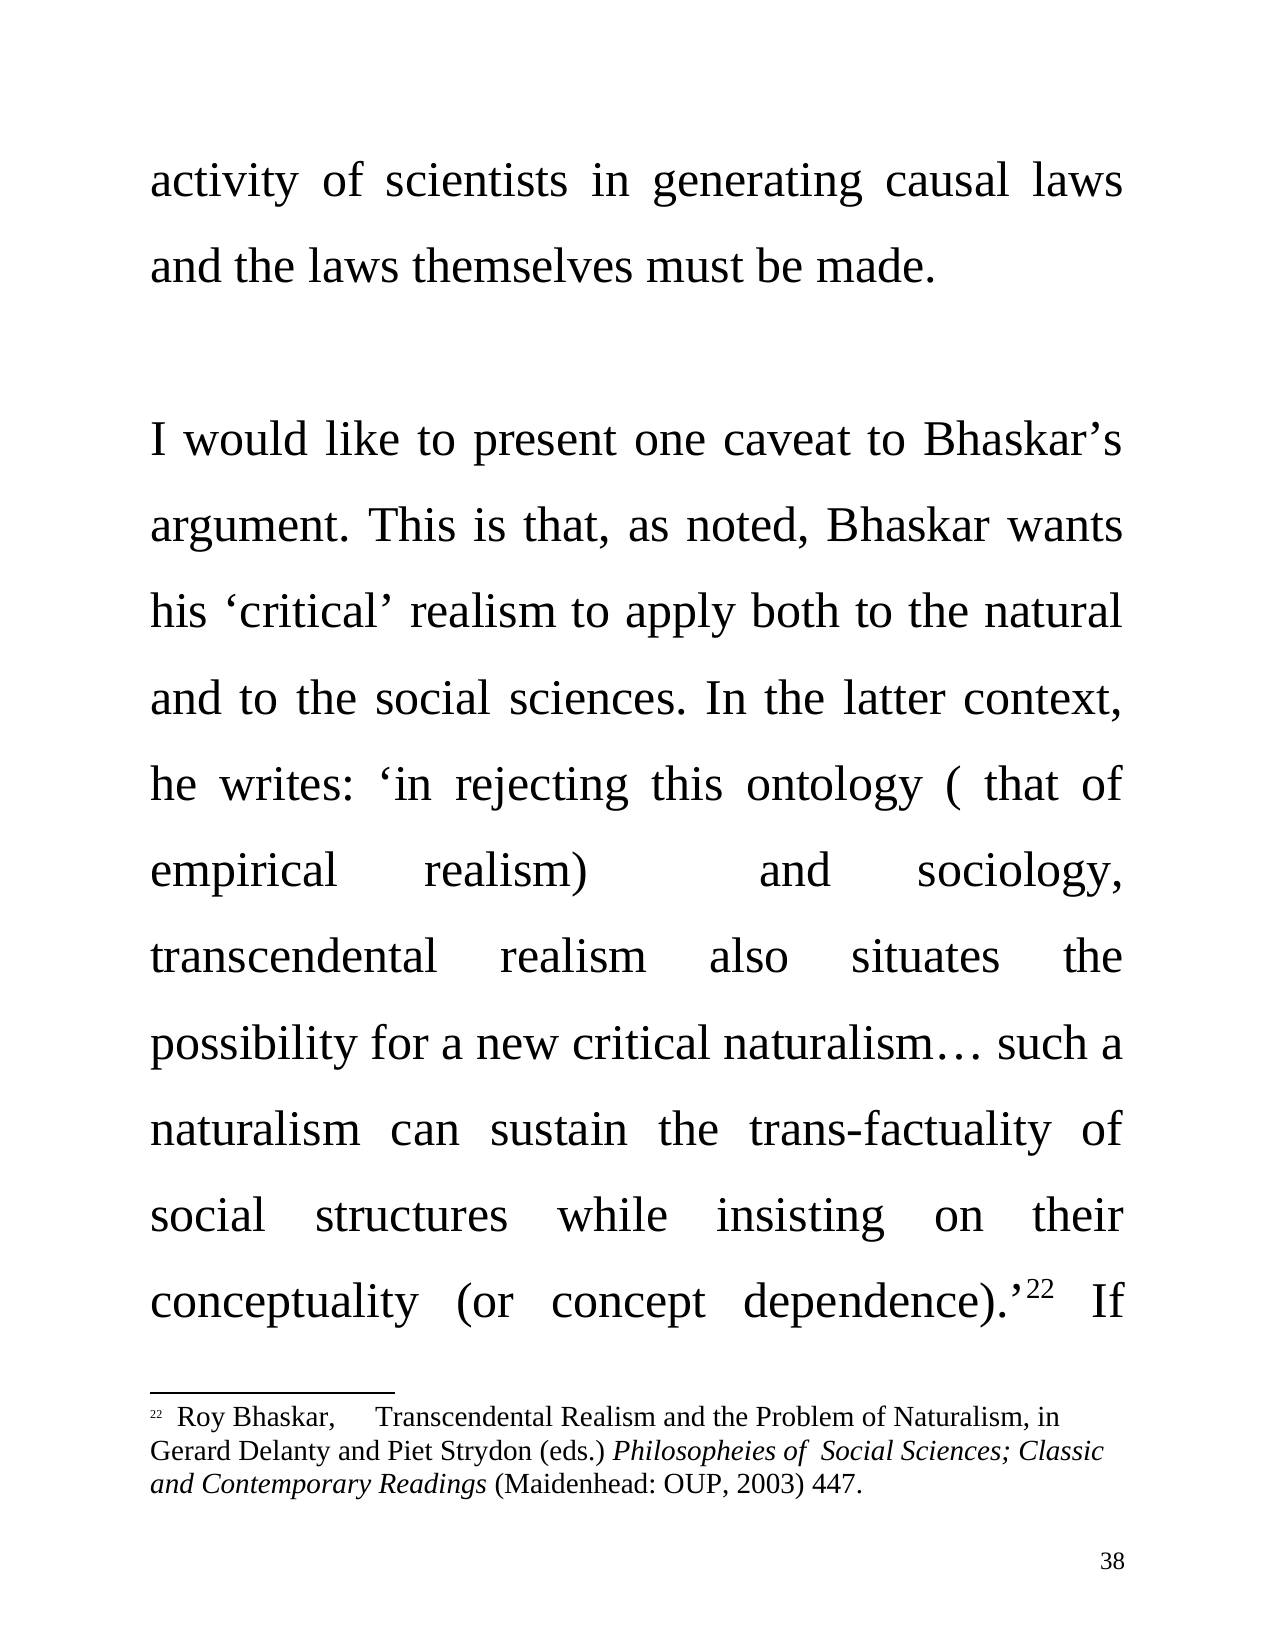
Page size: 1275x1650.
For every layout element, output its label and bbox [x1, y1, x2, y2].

text [150, 150, 1125, 294]
text [150, 409, 1125, 1329]
